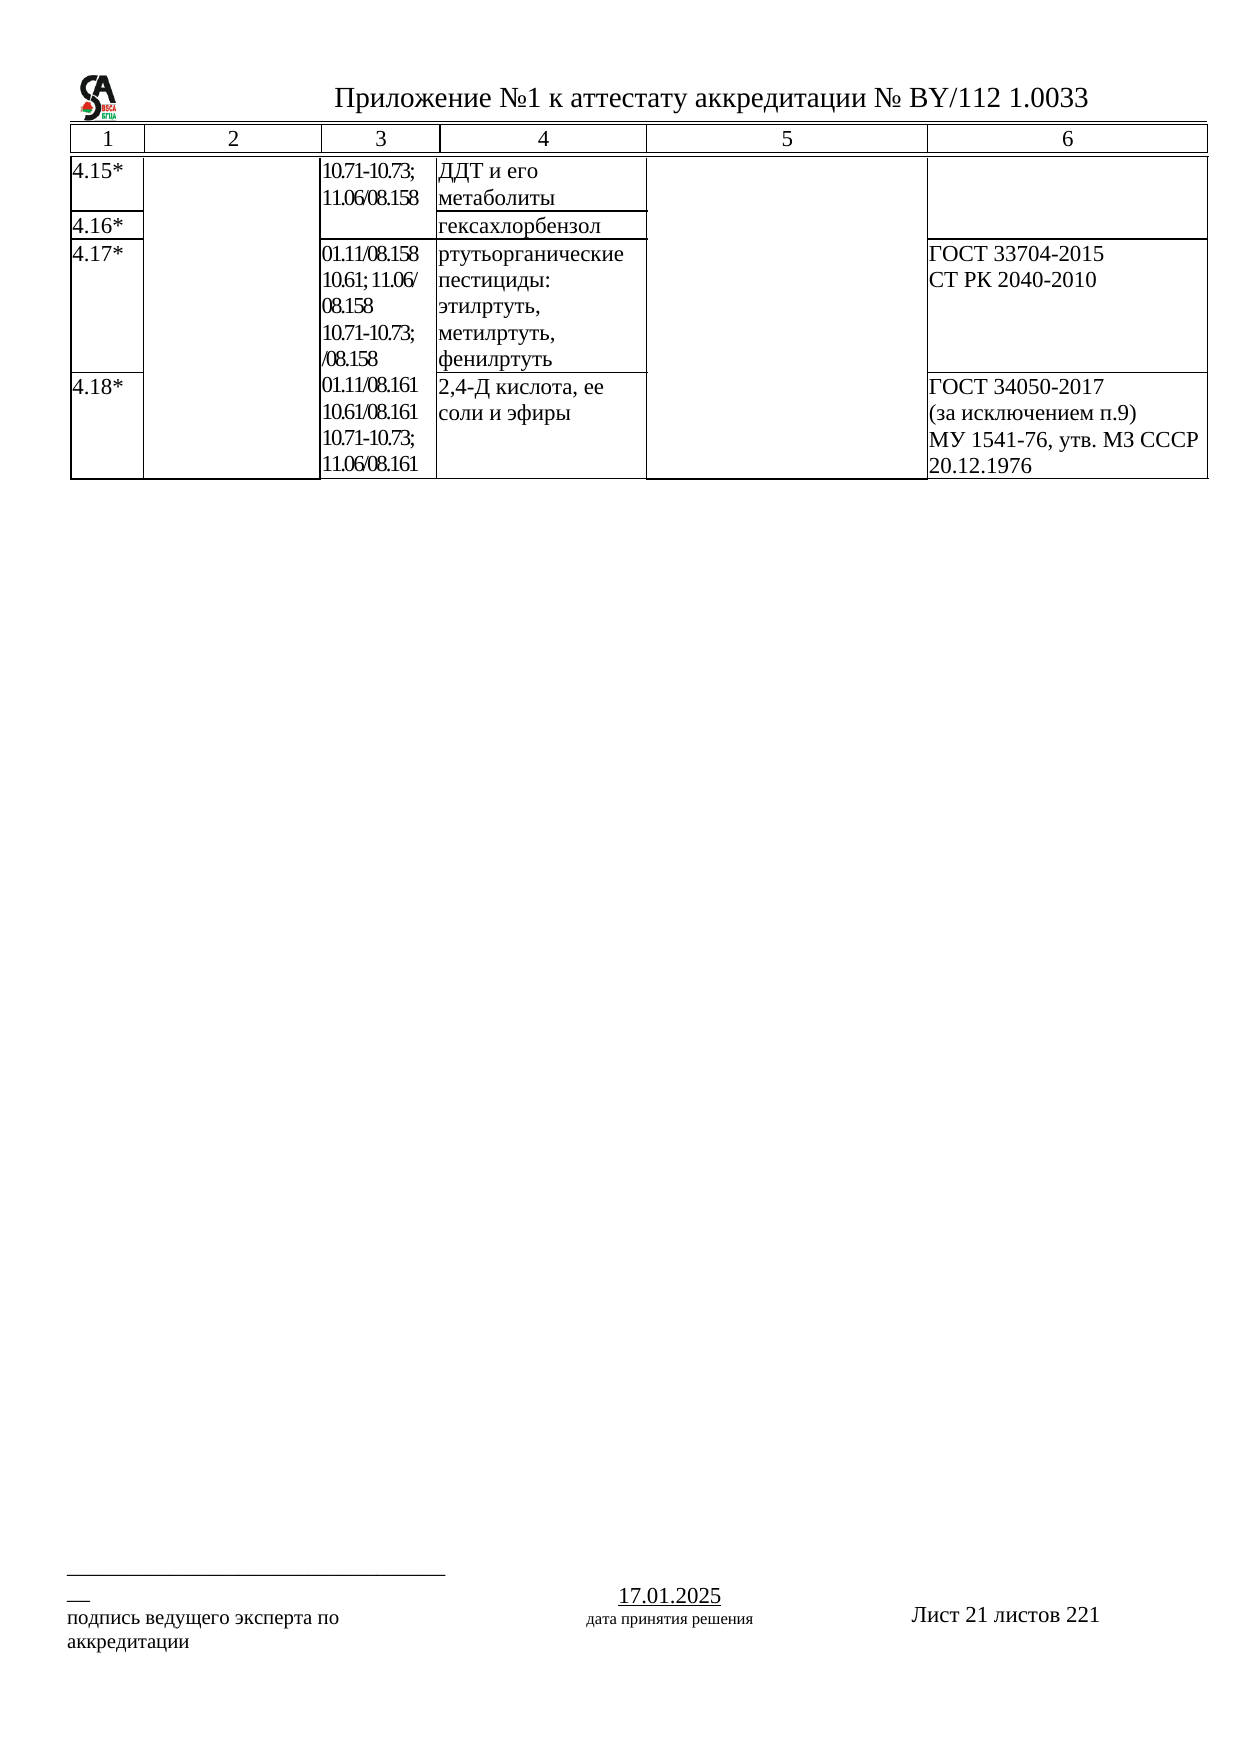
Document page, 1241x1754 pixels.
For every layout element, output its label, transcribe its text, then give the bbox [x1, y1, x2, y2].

table_cell ГОСТ 33704-2015 СТ РК 2040-2010 [928, 240, 1207, 371]
table_cell гексахлорбензол [437, 212, 646, 238]
table_cell 4.17* [72, 240, 143, 371]
table_cell 4.15* [72, 157, 143, 210]
table_cell ДДТ и его метаболиты [437, 157, 646, 210]
table_cell 4.18* [72, 373, 143, 478]
picture [79, 73, 117, 121]
table_cell 4.16* [72, 212, 143, 238]
table_cell ГОСТ 34050-2017 (за исключением п.9) МУ 1541-76, утв. МЗ СССР 20.12.1976 [928, 373, 1207, 478]
table_cell 01.11/08.158 10.61; 11.06/ 08.158 10.71-10.73; /08.158 01.11/08.161 10.61/08.161 10.71-10.73; 11.06/08.161 [321, 240, 436, 478]
table_cell ртутьорганические пестициды: этилртуть, метилртуть, фенилртуть [437, 240, 646, 371]
table_cell 2,4-Д кислота, ее соли и эфиры [437, 373, 646, 478]
